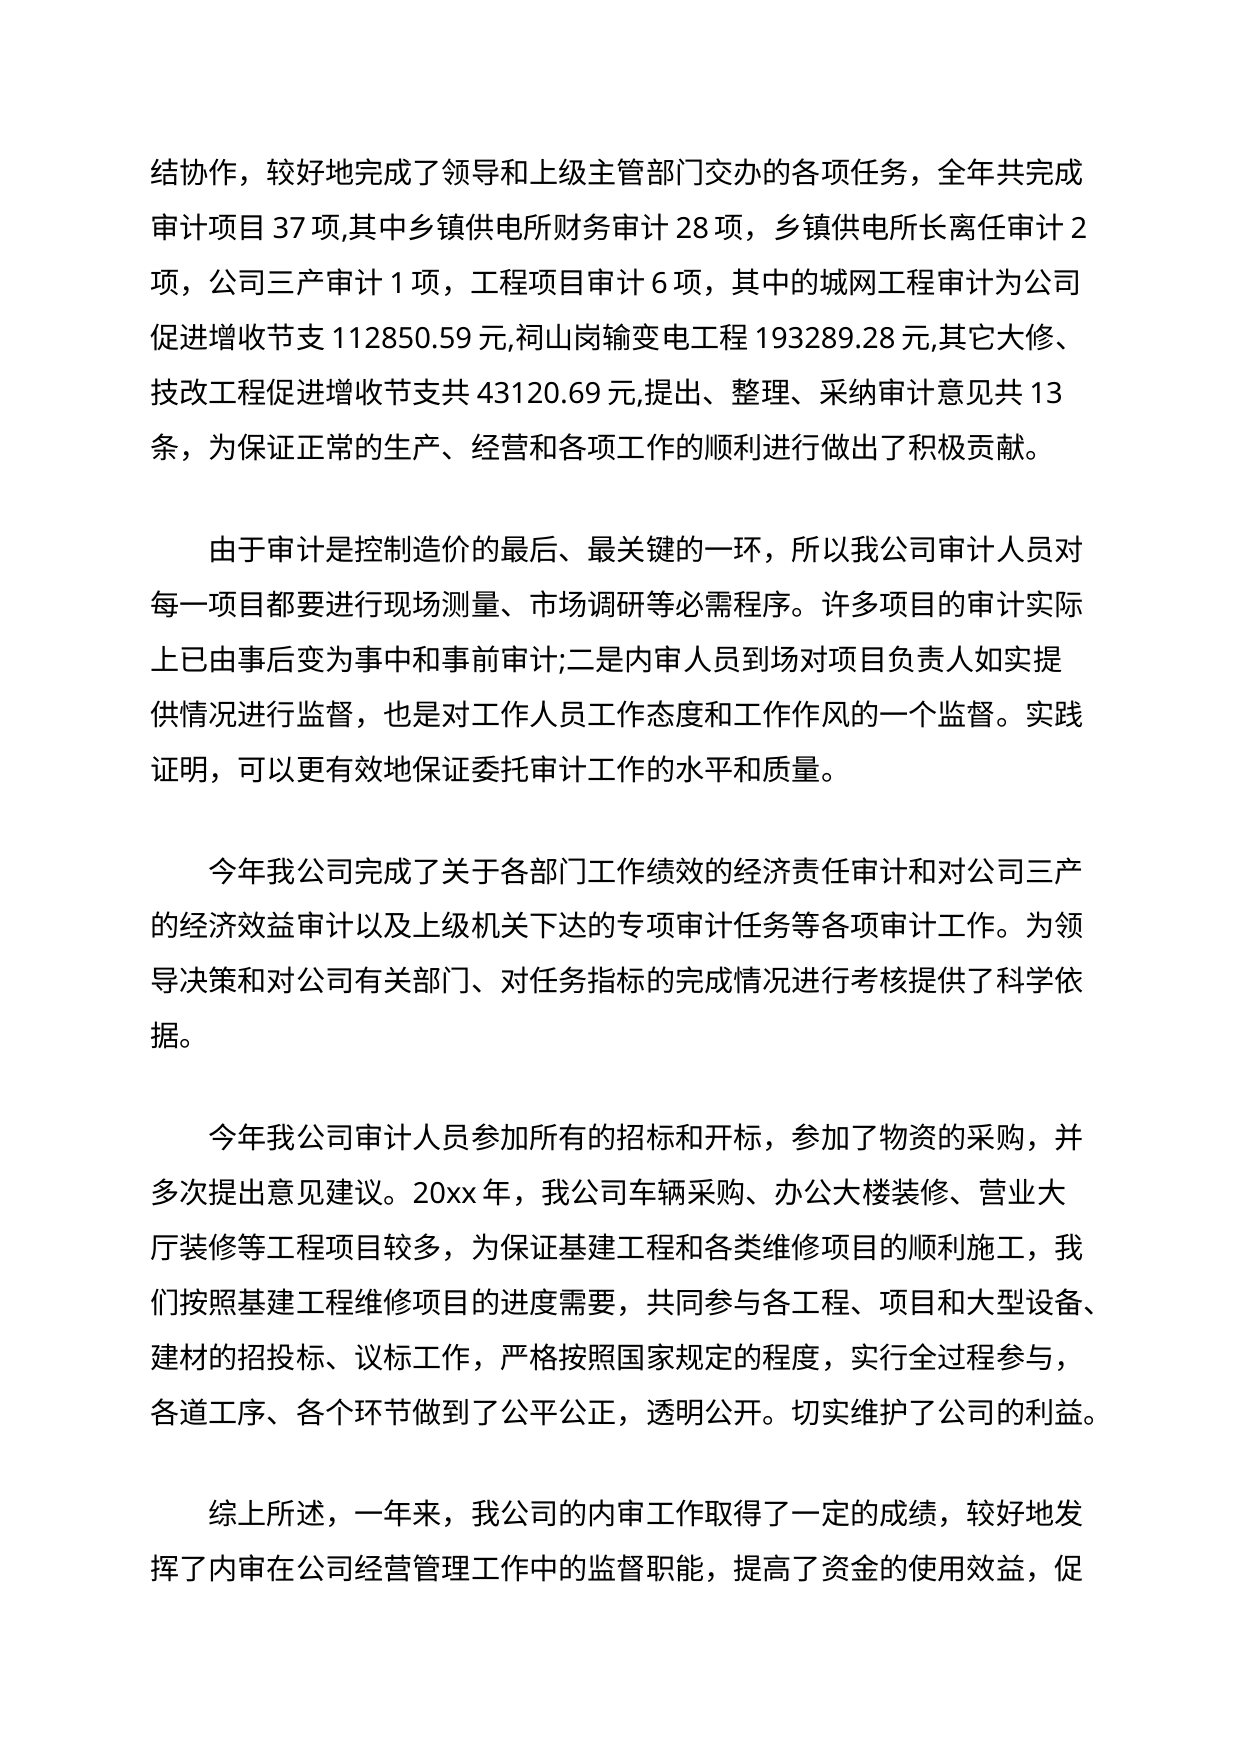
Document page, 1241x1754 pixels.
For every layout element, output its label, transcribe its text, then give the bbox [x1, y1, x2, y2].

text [150, 1491, 1090, 1588]
text 由于审计是控制造价的最后、最关键的一环，所以我公司审计人员对每一项目都要进行现场测量、市场调研等必需程序。许多项目的审计实际上已由事后变为事中和事前审计;二是内审人员到场对项目负责人如实提供情况进行监督，也是对工作人员工作态度和工作作风的一个监督。实践证明，可以更有效地保证委托审计工作的水平和质量。 [150, 527, 1090, 789]
text 今年我公司审计人员参加所有的招标和开标，参加了物资的采购，并多次提出意见建议。20xx年，我公司车辆采购、办公大楼装修、营业大厅装修等工程项目较多，为保证基建工程和各类维修项目的顺利施工，我们按照基建工程维修项目的进度需要，共同参与各工程、项目和大型设备、建材的招投标、议标工作，严格按照国家规定的程度，实行全过程参与，各道工序、各个环节做到了公平公正，透明公开。切实维护了公司的利益。 [150, 1114, 1090, 1431]
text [150, 150, 1090, 467]
text 今年我公司完成了关于各部门工作绩效的经济责任审计和对公司三产的经济效益审计以及上级机关下达的专项审计任务等各项审计工作。为领导决策和对公司有关部门、对任务指标的完成情况进行考核提供了科学依据。 [150, 848, 1090, 1055]
